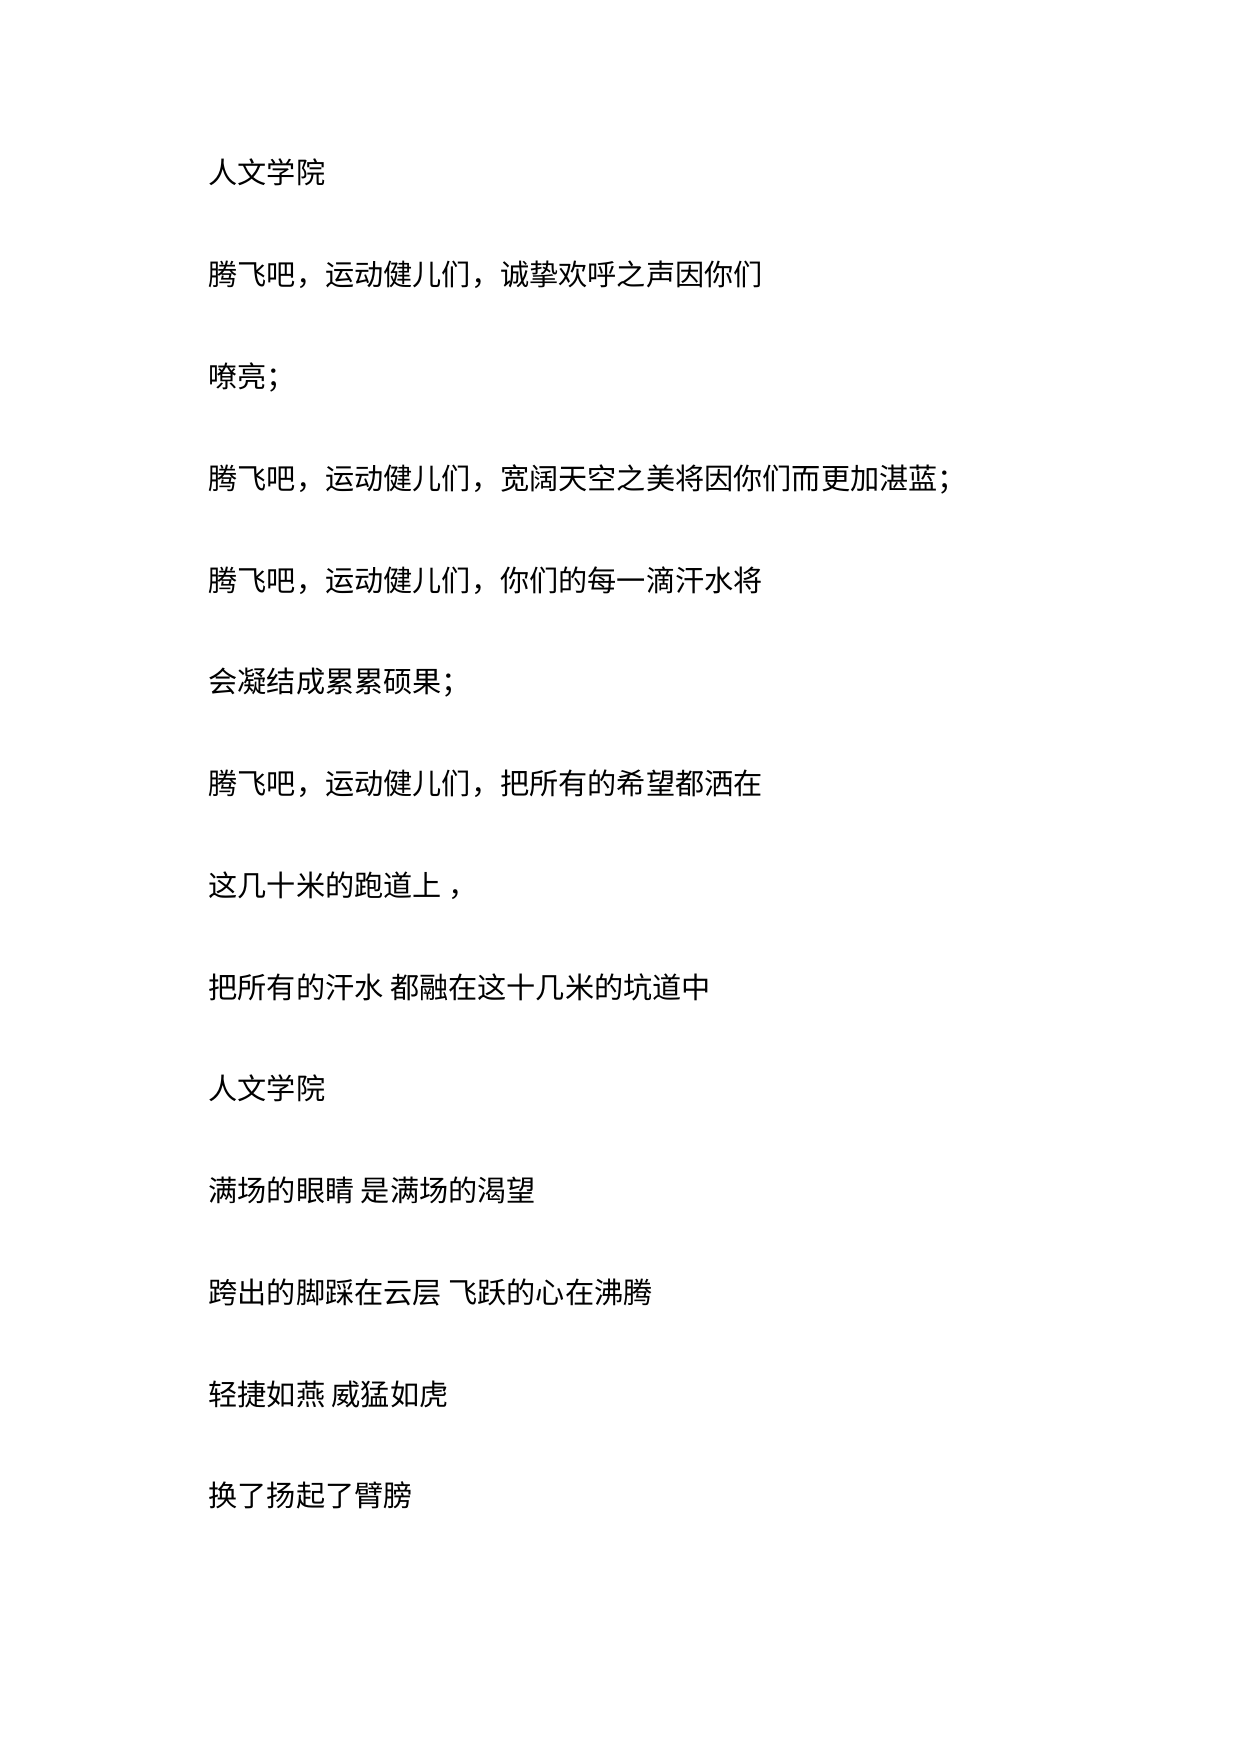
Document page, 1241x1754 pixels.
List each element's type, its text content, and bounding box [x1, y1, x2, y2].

text 跨出的脚踩在云层 飞跃的心在沸腾 [150, 1269, 1090, 1312]
text 腾飞吧，运动健儿们，诚挚欢呼之声因你们 [150, 252, 1090, 294]
text 腾飞吧，运动健儿们，你们的每一滴汗水将 [150, 557, 1090, 599]
text 人文学院 [150, 1066, 1090, 1108]
text 把所有的汗水 都融在这十几米的坑道中 [150, 964, 1090, 1006]
text 腾飞吧，运动健儿们，宽阔天空之美将因你们而更加湛蓝； [150, 455, 1090, 498]
text 这几十米的跑道上 ， [150, 862, 1090, 905]
text 换了扬起了臂膀 [150, 1473, 1090, 1515]
text 人文学院 [150, 150, 1090, 192]
text 腾飞吧，运动健儿们，把所有的希望都洒在 [150, 761, 1090, 803]
text 满场的眼睛 是满场的渴望 [150, 1168, 1090, 1210]
text 轻捷如燕 威猛如虎 [150, 1371, 1090, 1413]
text 嘹亮； [150, 353, 1090, 396]
text 会凝结成累累硕果； [150, 659, 1090, 701]
